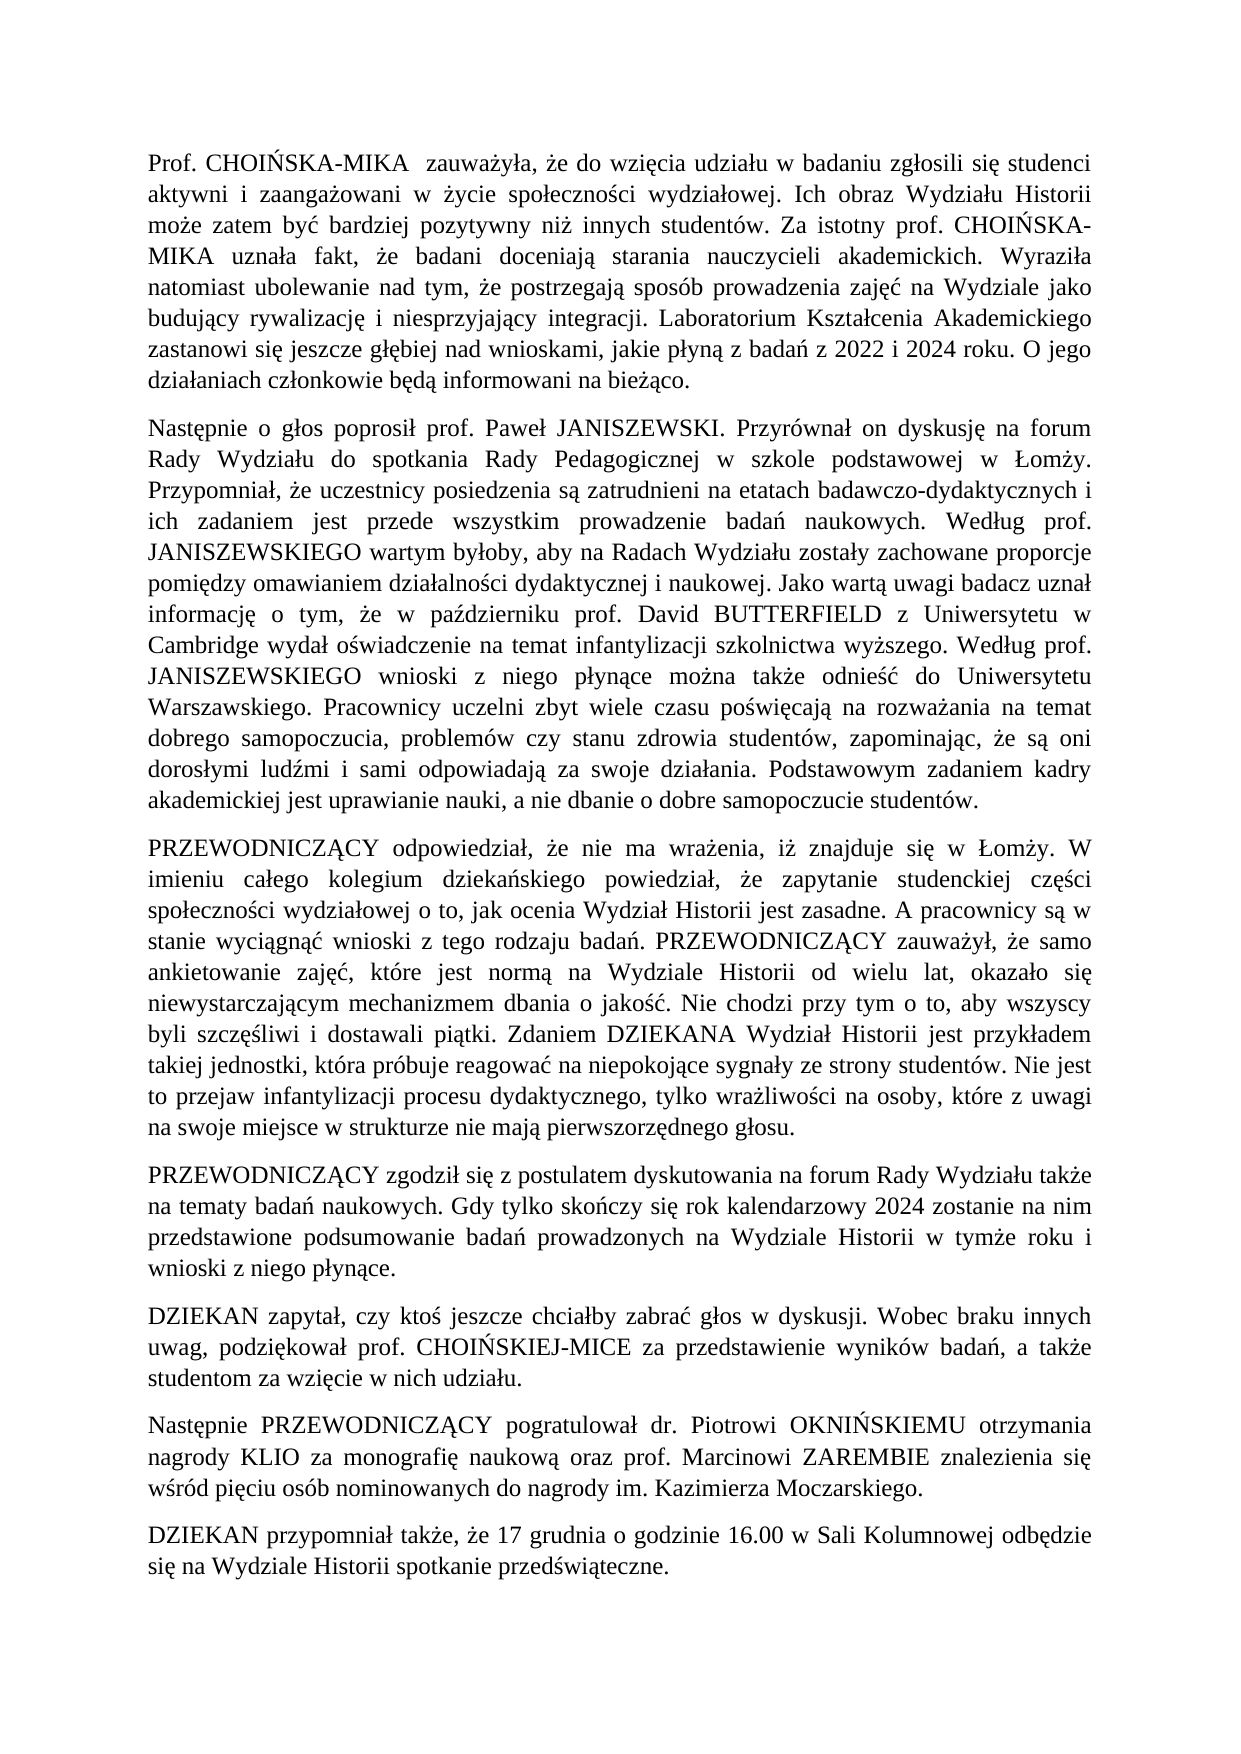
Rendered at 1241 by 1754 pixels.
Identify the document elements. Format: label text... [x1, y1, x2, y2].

text DZIEKAN przypomniał także, że 17 grudnia o godzinie 16.00 w Sali Kolumnowej odbędzie się na Wydziale Historii spotkanie przedświąteczne. [148, 1520, 1093, 1580]
text PRZEWODNICZĄCY odpowiedział, że nie ma wrażenia, iż znajduje się w Łomży. W imieniu całego kolegium dziekańskiego powiedział, że zapytanie studenckiej części społeczności wydziałowej o to, jak ocenia Wydział Historii jest zasadne. A pracownicy są w stanie wyciągnąć wnioski z tego rodzaju badań. PRZEWODNICZĄCY zauważył, że samo ankietowanie zajęć, które jest normą na Wydziale Historii od wielu lat, okazało się niewystarczającym mechanizmem dbania o jakość. Nie chodzi przy tym o to, aby wszyscy byli szczęśliwi i dostawali piątki. Zdaniem DZIEKANA Wydział Historii jest przykładem takiej jednostki, która próbuje reagować na niepokojące sygnały ze strony studentów. Nie jest to przejaw infantylizacji procesu dydaktycznego, tylko wrażliwości na osoby, które z uwagi na swoje miejsce w strukturze nie mają pierwszorzędnego głosu. [148, 833, 1093, 1141]
text Następnie o głos poprosił prof. Paweł JANISZEWSKI. Przyrównał on dyskusję na forum Rady Wydziału do spotkania Rady Pedagogicznej w szkole podstawowej w Łomży. Przypomniał, że uczestnicy posiedzenia są zatrudnieni na etatach badawczo-dydaktycznych i ich zadaniem jest przede wszystkim prowadzenie badań naukowych. Według prof. JANISZEWSKIEGO wartym byłoby, aby na Radach Wydziału zostały zachowane proporcje pomiędzy omawianiem działalności dydaktycznej i naukowej. Jako wartą uwagi badacz uznał informację o tym, że w październiku prof. David BUTTERFIELD z Uniwersytetu w Cambridge wydał oświadczenie na temat infantylizacji szkolnictwa wyższego. Według prof. JANISZEWSKIEGO wnioski z niego płynące można także odnieść do Uniwersytetu Warszawskiego. Pracownicy uczelni zbyt wiele czasu poświęcają na rozważania na temat dobrego samopoczucia, problemów czy stanu zdrowia studentów, zapominając, że są oni dorosłymi ludźmi i sami odpowiadają za swoje działania. Podstawowym zadaniem kadry akademickiej jest uprawianie nauki, a nie dbanie o dobre samopoczucie studentów. [148, 413, 1093, 814]
text PRZEWODNICZĄCY zgodził się z postulatem dyskutowania na forum Rady Wydziału także na tematy badań naukowych. Gdy tylko skończy się rok kalendarzowy 2024 zostanie na nim przedstawione podsumowanie badań prowadzonych na Wydziale Historii w tymże roku i wnioski z niego płynące. [148, 1160, 1093, 1282]
text DZIEKAN zapytał, czy ktoś jeszcze chciałby zabrać głos w dyskusji. Wobec braku innych uwag, podziękował prof. CHOIŃSKIEJ-MICE za przedstawienie wyników badań, a także studentom za wzięcie w nich udziału. [148, 1301, 1093, 1392]
text Prof. CHOIŃSKA-MIKA zauważyła, że do wzięcia udziału w badaniu zgłosili się studenci aktywni i zaangażowani w życie społeczności wydziałowej. Ich obraz Wydziału Historii może zatem być bardziej pozytywny niż innych studentów. Za istotny prof. CHOIŃSKA-MIKA uznała fakt, że badani doceniają starania nauczycieli akademickich. Wyraziła natomiast ubolewanie nad tym, że postrzegają sposób prowadzenia zajęć na Wydziale jako budujący rywalizację i niesprzyjający integracji. Laboratorium Kształcenia Akademickiego zastanowi się jeszcze głębiej nad wnioskami, jakie płyną z badań z 2022 i 2024 roku. O jego działaniach członkowie będą informowani na bieżąco. [148, 148, 1093, 394]
text Następnie PRZEWODNICZĄCY pogratulował dr. Piotrowi OKNIŃSKIEMU otrzymania nagrody KLIO za monografię naukową oraz prof. Marcinowi ZAREMBIE znalezienia się wśród pięciu osób nominowanych do nagrody im. Kazimierza Moczarskiego. [148, 1411, 1093, 1501]
